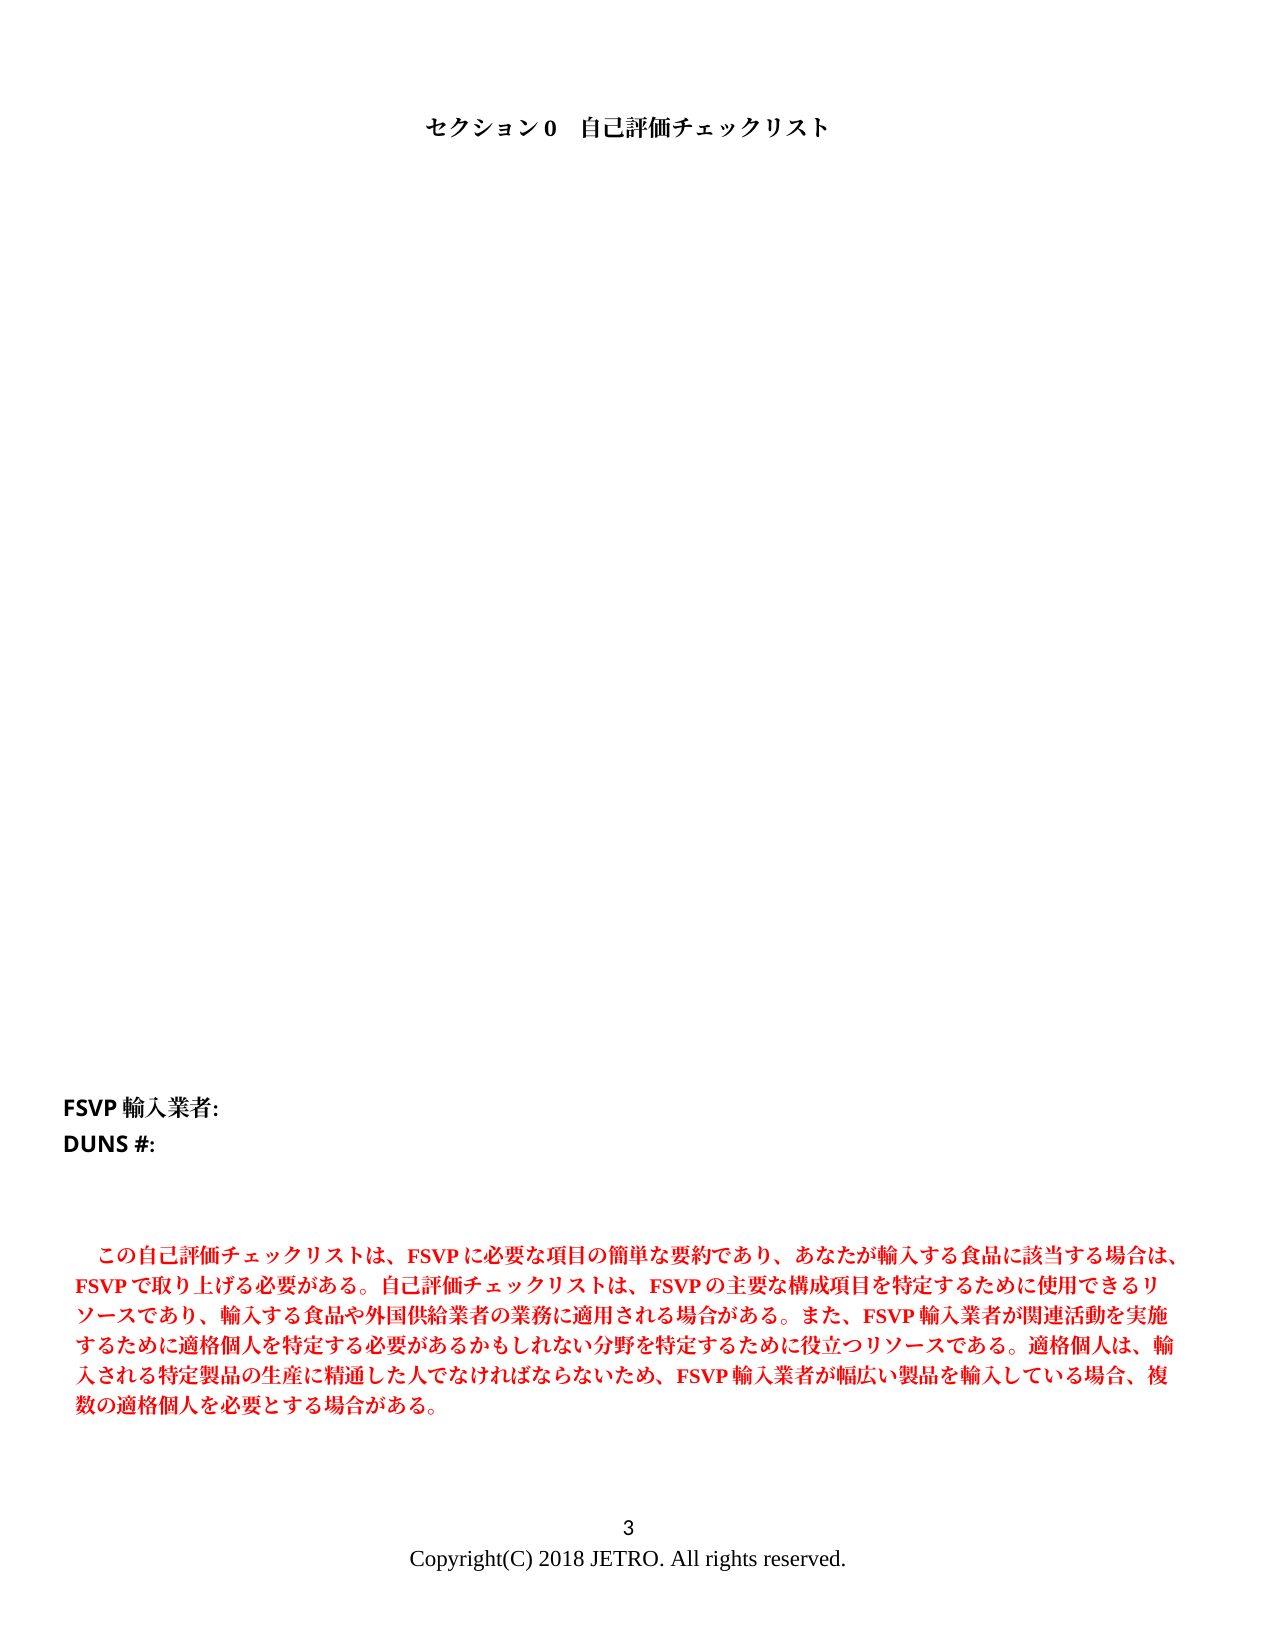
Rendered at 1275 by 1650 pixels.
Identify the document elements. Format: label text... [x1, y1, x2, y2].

subtitle セクション0 自己評価チェックリスト [63, 111, 1193, 143]
text FSVP輸入業者: [63, 1090, 1193, 1123]
text DUNS #: [63, 1128, 1193, 1159]
text この自己評価チェックリストは、FSVPに必要な項目の簡単な要約であり、あなたが輸入する食品に該当する場合は、FSVPで取り上げる必要がある。自己評価チェックリストは、FSVPの主要な構成項目を特定するために使用できるリソースであり、輸入する食品や外国供給業者の業務に適用される場合がある。また、FSVP輸入業者が関連活動を実施するために適格個人を特定する必要があるかもしれない分野を特定するために役立つリソースである。適格個人は、輸入される特定製品の生産に精通した人でなければならないため、FSVP輸入業者が幅広い製品を輸入している場合、複数の適格個人を必要とする場合がある。 [75, 1240, 1188, 1419]
